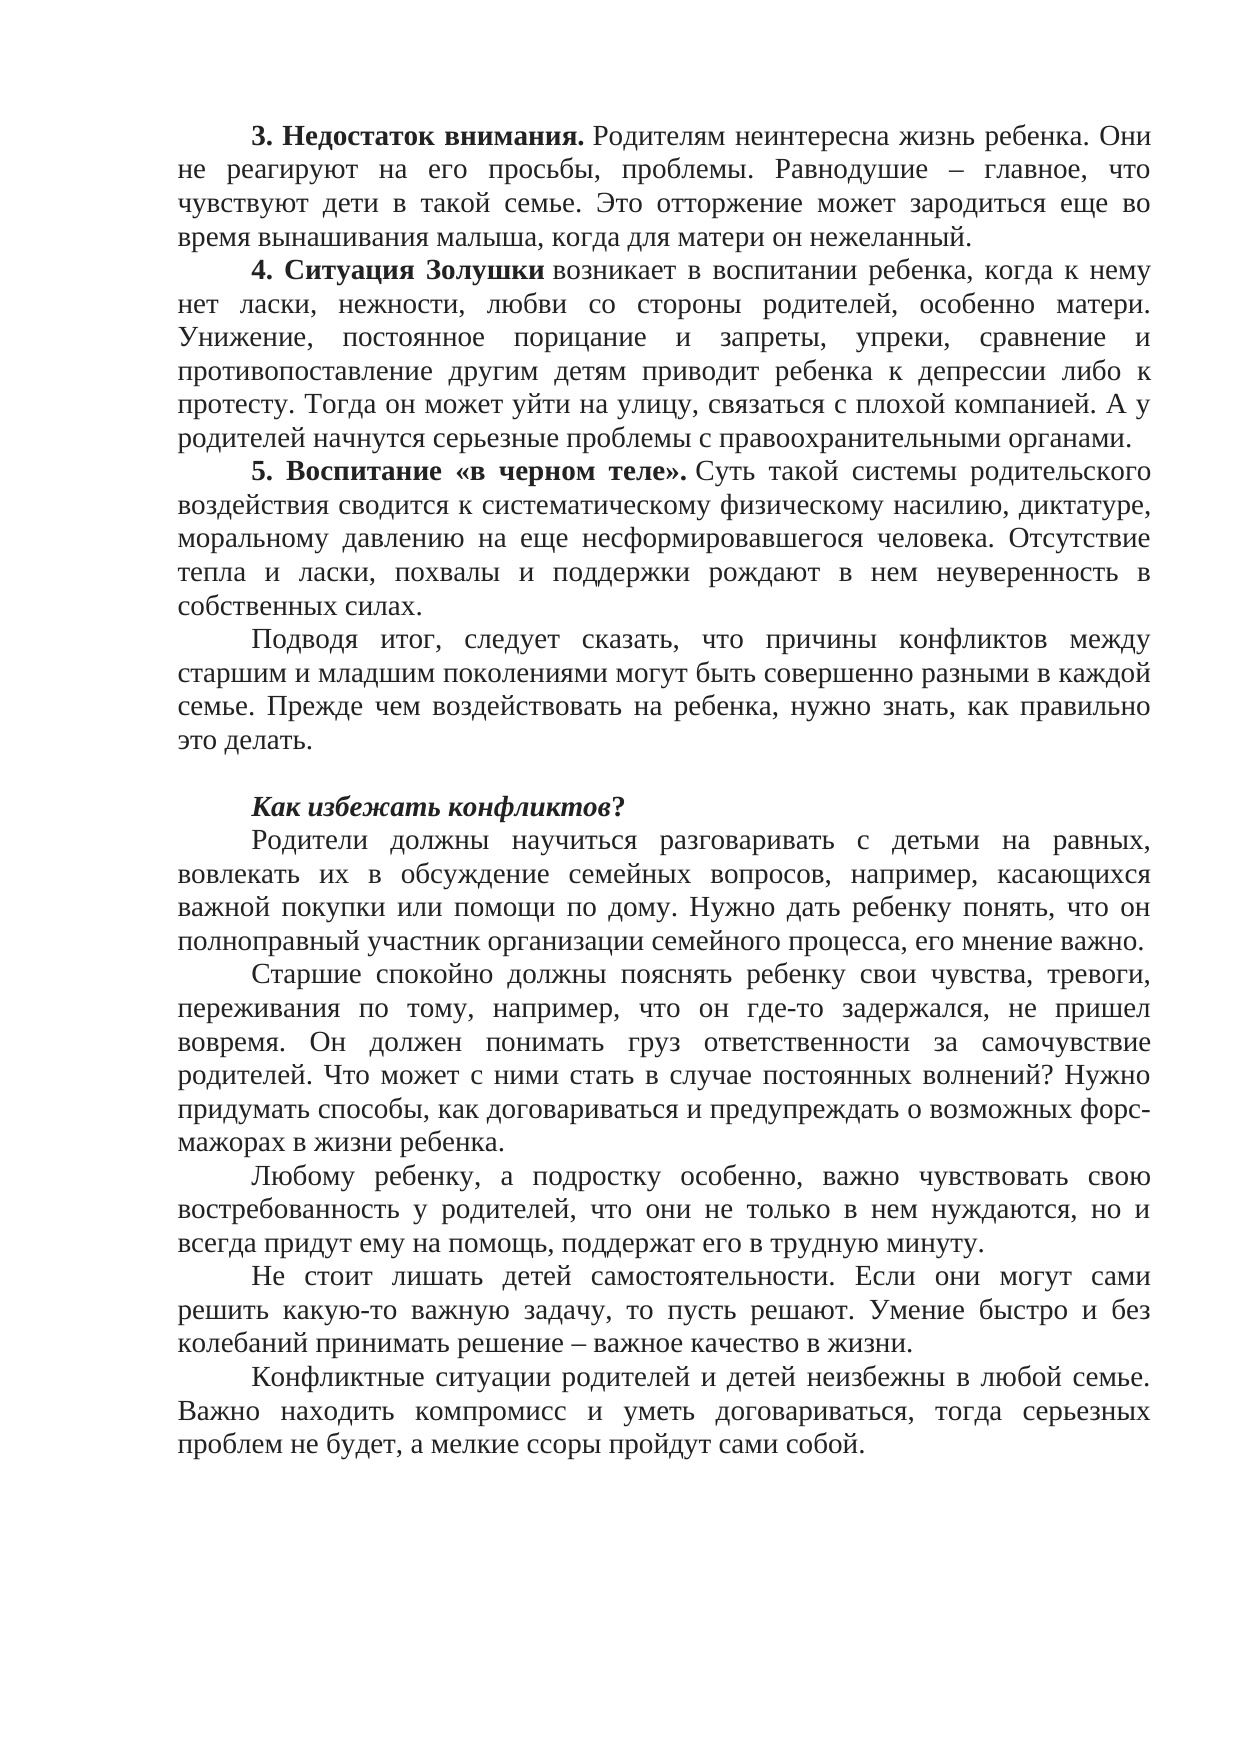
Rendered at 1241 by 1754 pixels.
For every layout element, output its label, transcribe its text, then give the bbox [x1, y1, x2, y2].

text 4. Ситуация Золушки возникает в воспитании ребенка, когда к нему нет ласки, нежности, любви со стороны родителей, особенно матери. Унижение, постоянное порицание и запреты, упреки, сравнение и противопоставление другим детям приводит ребенка к депрессии либо к протесту. Тогда он может уйти на улицу, связаться с плохой компанией. А у родителей начнутся серьезные проблемы с правоохранительными органами. [177, 252, 1152, 453]
text 3. Недостаток внимания. Родителям неинтересна жизнь ребенка. Они не реагируют на его просьбы, проблемы. Равнодушие – главное, что чувствуют дети в такой семье. Это отторжение может зародиться еще во время вынашивания малыша, когда для матери он нежеланный. [177, 118, 1152, 252]
text Родители должны научиться разговаривать с детьми на равных, вовлекать их в обсуждение семейных вопросов, например, касающихся важной покупки или помощи по дому. Нужно дать ребенку понять, что он полноправный участник организации семейного процесса, его мнение важно. [177, 822, 1152, 957]
text Подводя итог, следует сказать, что причины конфликтов между старшим и младшим поколениями могут быть совершенно разными в каждой семье. Прежде чем воздействовать на ребенка, нужно знать, как правильно это делать. [177, 621, 1152, 755]
text Старшие спокойно должны пояснять ребенку свои чувства, тревоги, переживания по тому, например, что он где-то задержался, не пришел вовремя. Он должен понимать груз ответственности за самочувствие родителей. Что может с ними стать в случае постоянных волнений? Нужно придумать способы, как договариваться и предупреждать о возможных форс-мажорах в жизни ребенка. [177, 957, 1152, 1158]
text Любому ребенку, а подростку особенно, важно чувствовать свою востребованность у родителей, что они не только в нем нуждаются, но и всегда придут ему на помощь, поддержат его в трудную минуту. [177, 1158, 1152, 1258]
text 5. Воспитание «в черном теле». Суть такой системы родительского воздействия сводится к систематическому физическому насилию, диктатуре, моральному давлению на еще несформировавшегося человека. Отсутствие тепла и ласки, похвалы и поддержки рождают в нем неуверенность в собственных силах. [177, 453, 1152, 621]
text Конфликтные ситуации родителей и детей неизбежны в любой семье. Важно находить компромисс и уметь договариваться, тогда серьезных проблем не будет, а мелкие ссоры пройдут сами собой. [177, 1359, 1152, 1460]
text Как избежать конфликтов? [177, 789, 1152, 822]
text Не стоит лишать детей самостоятельности. Если они могут сами решить какую-то важную задачу, то пусть решают. Умение быстро и без колебаний принимать решение – важное качество в жизни. [177, 1258, 1152, 1359]
